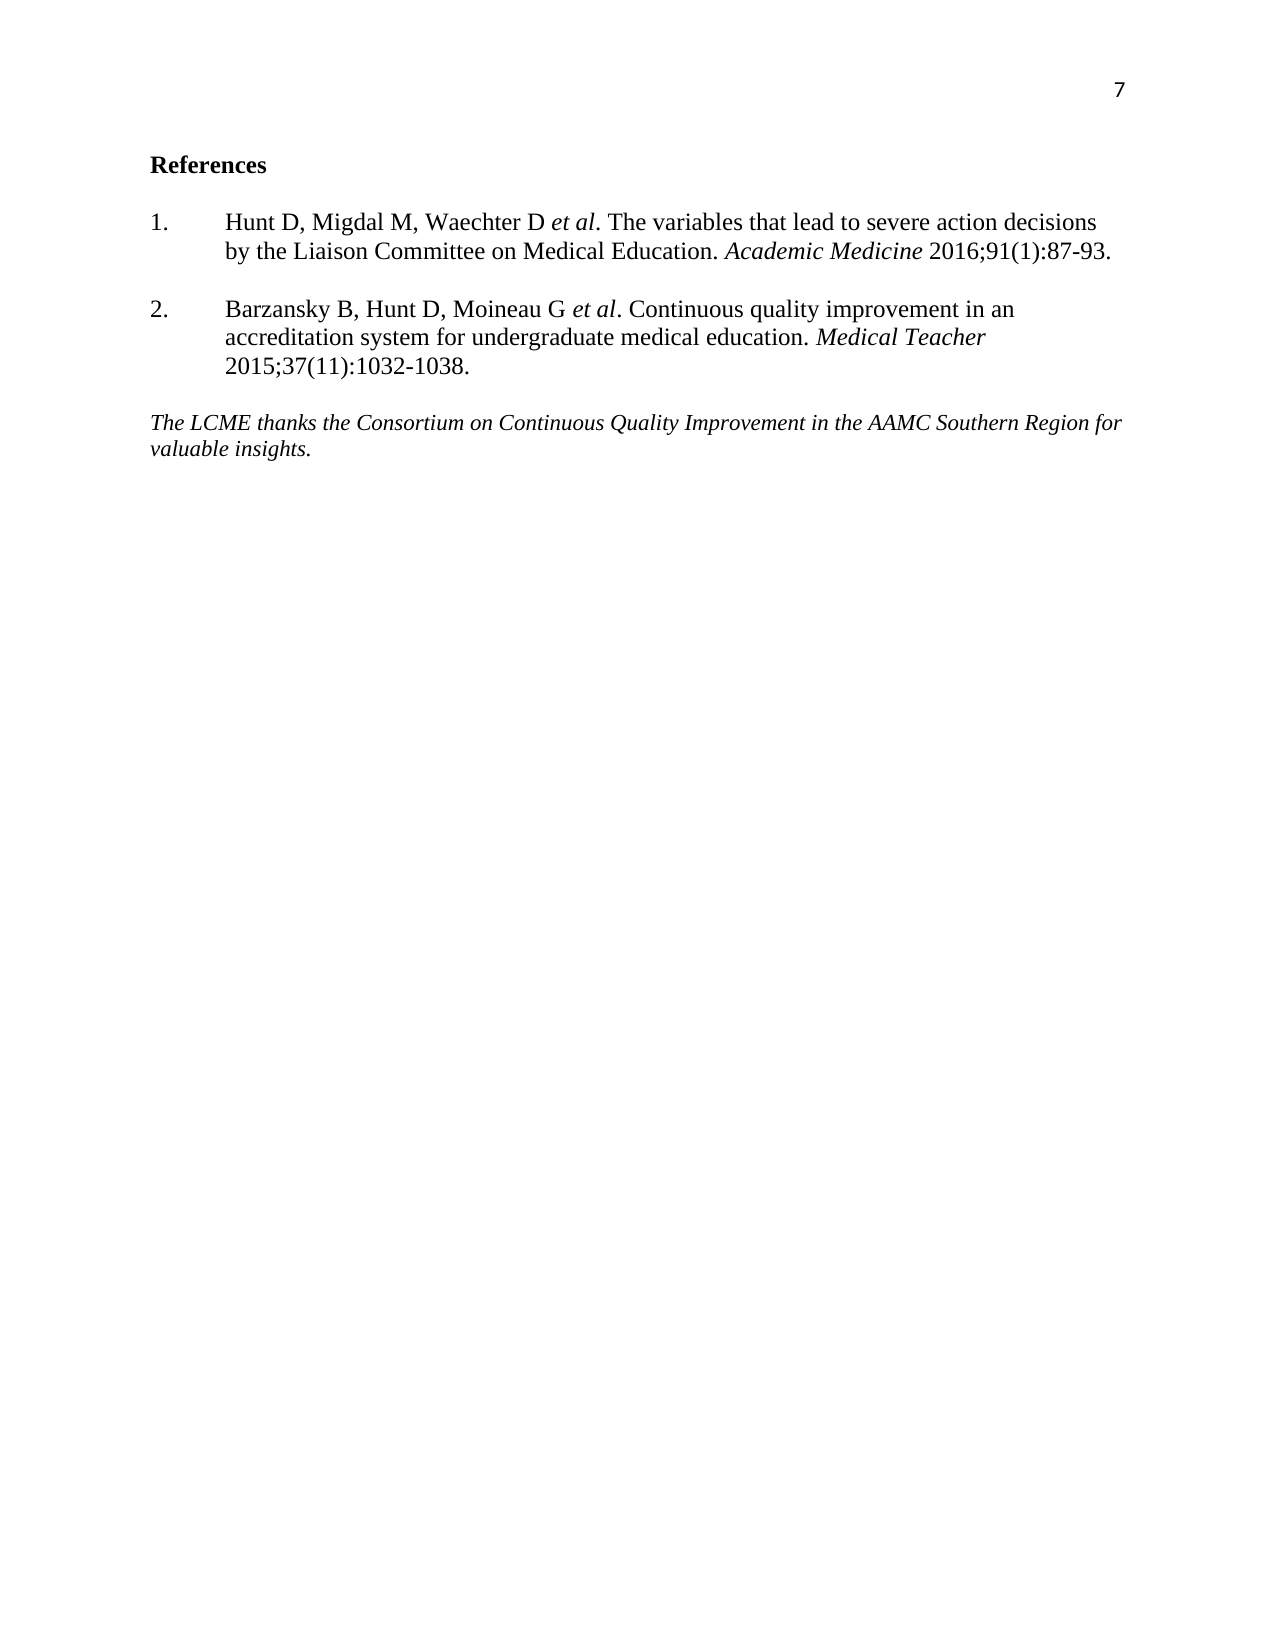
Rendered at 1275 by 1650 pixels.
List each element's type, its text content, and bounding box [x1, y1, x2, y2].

text References [150, 150, 1125, 179]
text 2. Barzansky B, Hunt D, Moineau G et al. Continuous quality improvement in an accreditation system for undergraduate medical education. Medical Teacher 2015;37(11):1032-1038. [150, 294, 1125, 380]
text 1. Hunt D, Migdal M, Waechter D et al. The variables that lead to severe action decisions by the Liaison Committee on Medical Education. Academic Medicine 2016;91(1):87-93. [150, 207, 1125, 265]
text The LCME thanks the Consortium on Continuous Quality Improvement in the AAMC Southern Region for valuable insights. [150, 409, 1125, 461]
